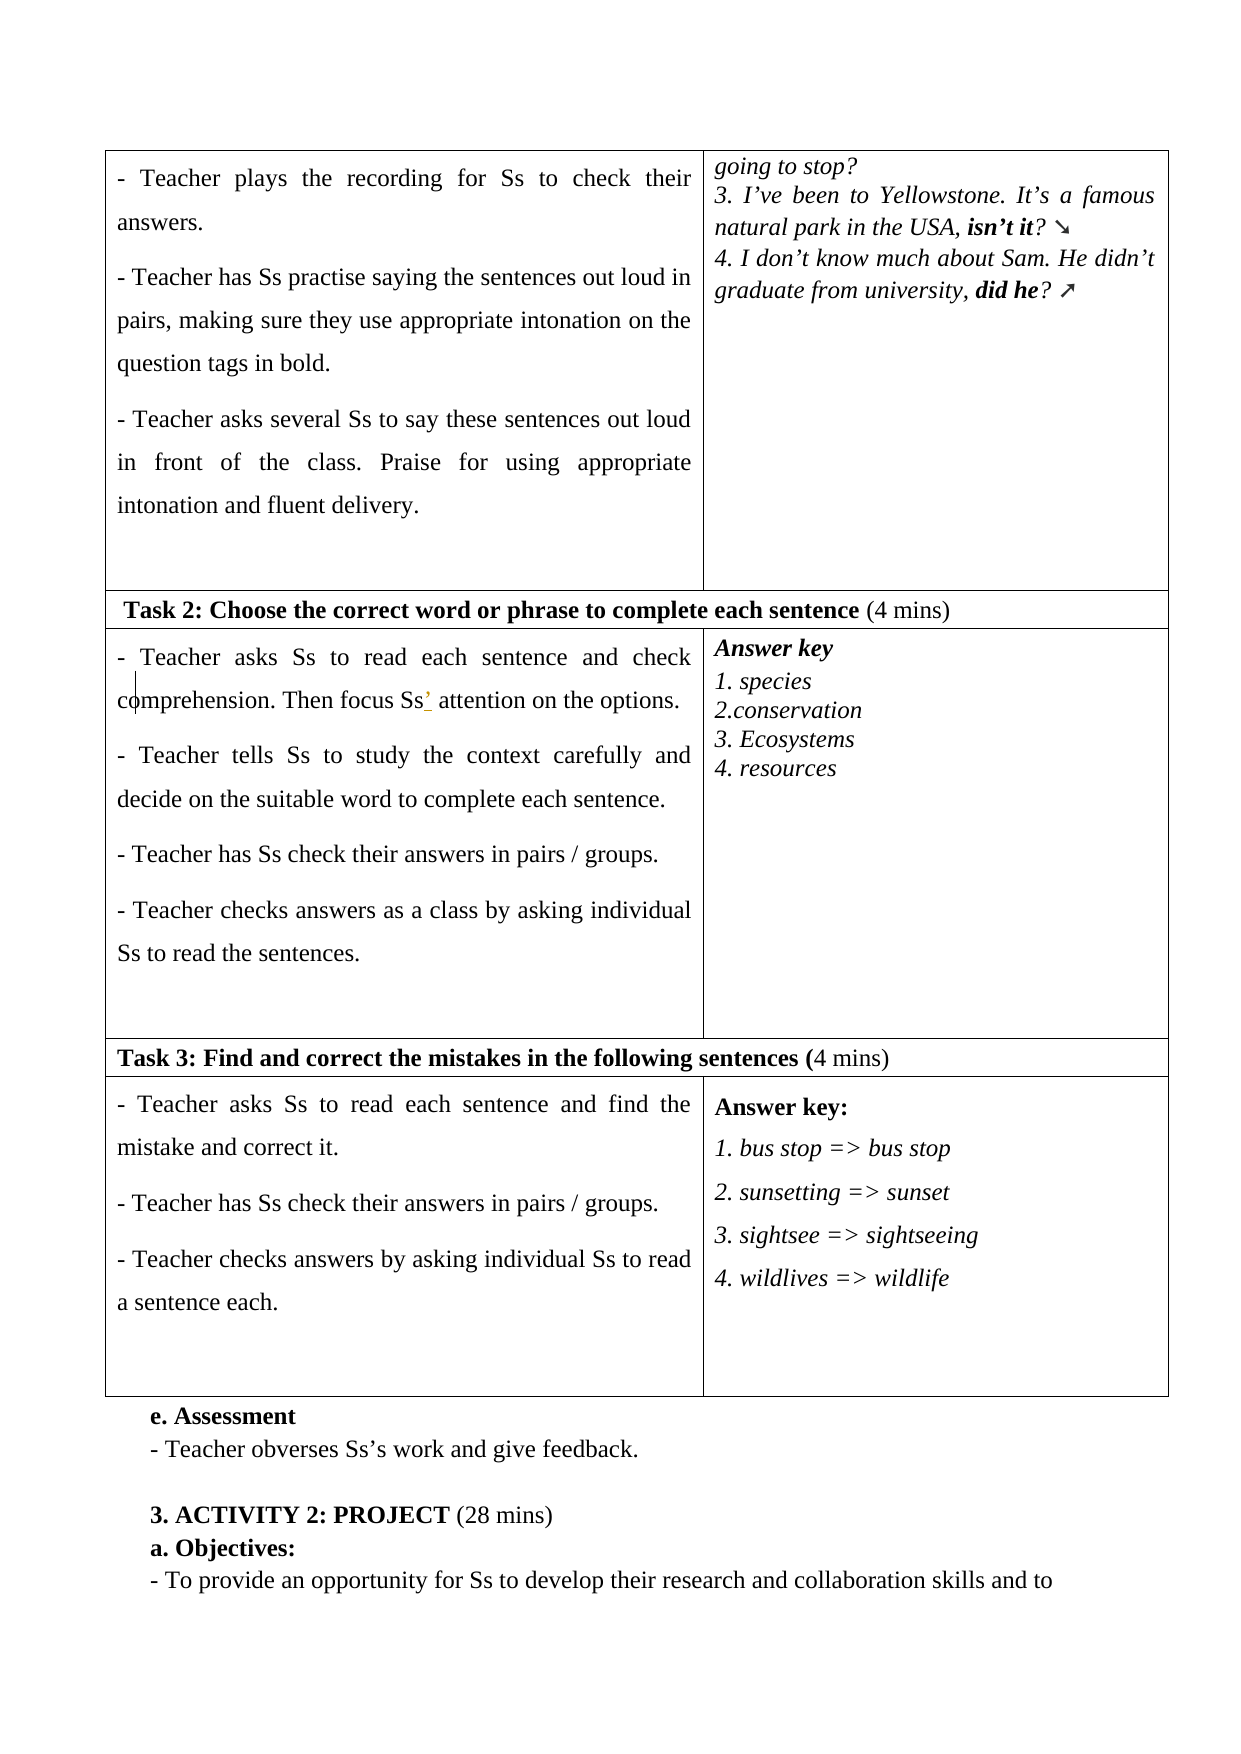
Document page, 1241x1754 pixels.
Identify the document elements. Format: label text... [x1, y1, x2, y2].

table_cell Task 3: Find and correct the mistakes in the following sentences (4 mins) [106, 1039, 1168, 1076]
text - Teacher obverses Ss’s work and give feedback. [150, 1434, 1090, 1463]
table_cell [704, 151, 1168, 590]
text a. Objectives: [150, 1533, 1090, 1561]
table_cell Answer key: 1. bus stop => bus stop 2. sunsetting => sunset 3. sightsee => sightseeing 4. wildlives => wildlife [704, 1077, 1168, 1396]
text 3. ACTIVITY 2: PROJECT (28 mins) [150, 1500, 1090, 1528]
text e. Assessment [150, 1401, 1090, 1430]
table_cell Answer key 1. species 2.conservation 3. Ecosystems 4. resources [704, 629, 1168, 1038]
text - To provide an opportunity for Ss to develop their research and collaboration skills and to [150, 1566, 1090, 1594]
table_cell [106, 151, 703, 590]
table_cell Task 2: Choose the correct word or phrase to complete each sentence (4 mins) [106, 591, 1168, 628]
table_cell - Teacher asks Ss to read each sentence and find the mistake and correct it. - Teacher has Ss check their answers in pairs / groups. - Teacher checks answers by asking individual Ss to read a sentence each. [106, 1077, 703, 1396]
table_cell - Teacher asks Ss to read each sentence and check comprehension. Then focus Ss attention on the options. - Teacher tells Ss to study the context carefully and decide on the suitable word to complete each sentence. - Teacher has Ss check their answers in pairs / groups. - Teacher checks answers as a class by asking individual Ss to read the sentences. [106, 629, 703, 1038]
